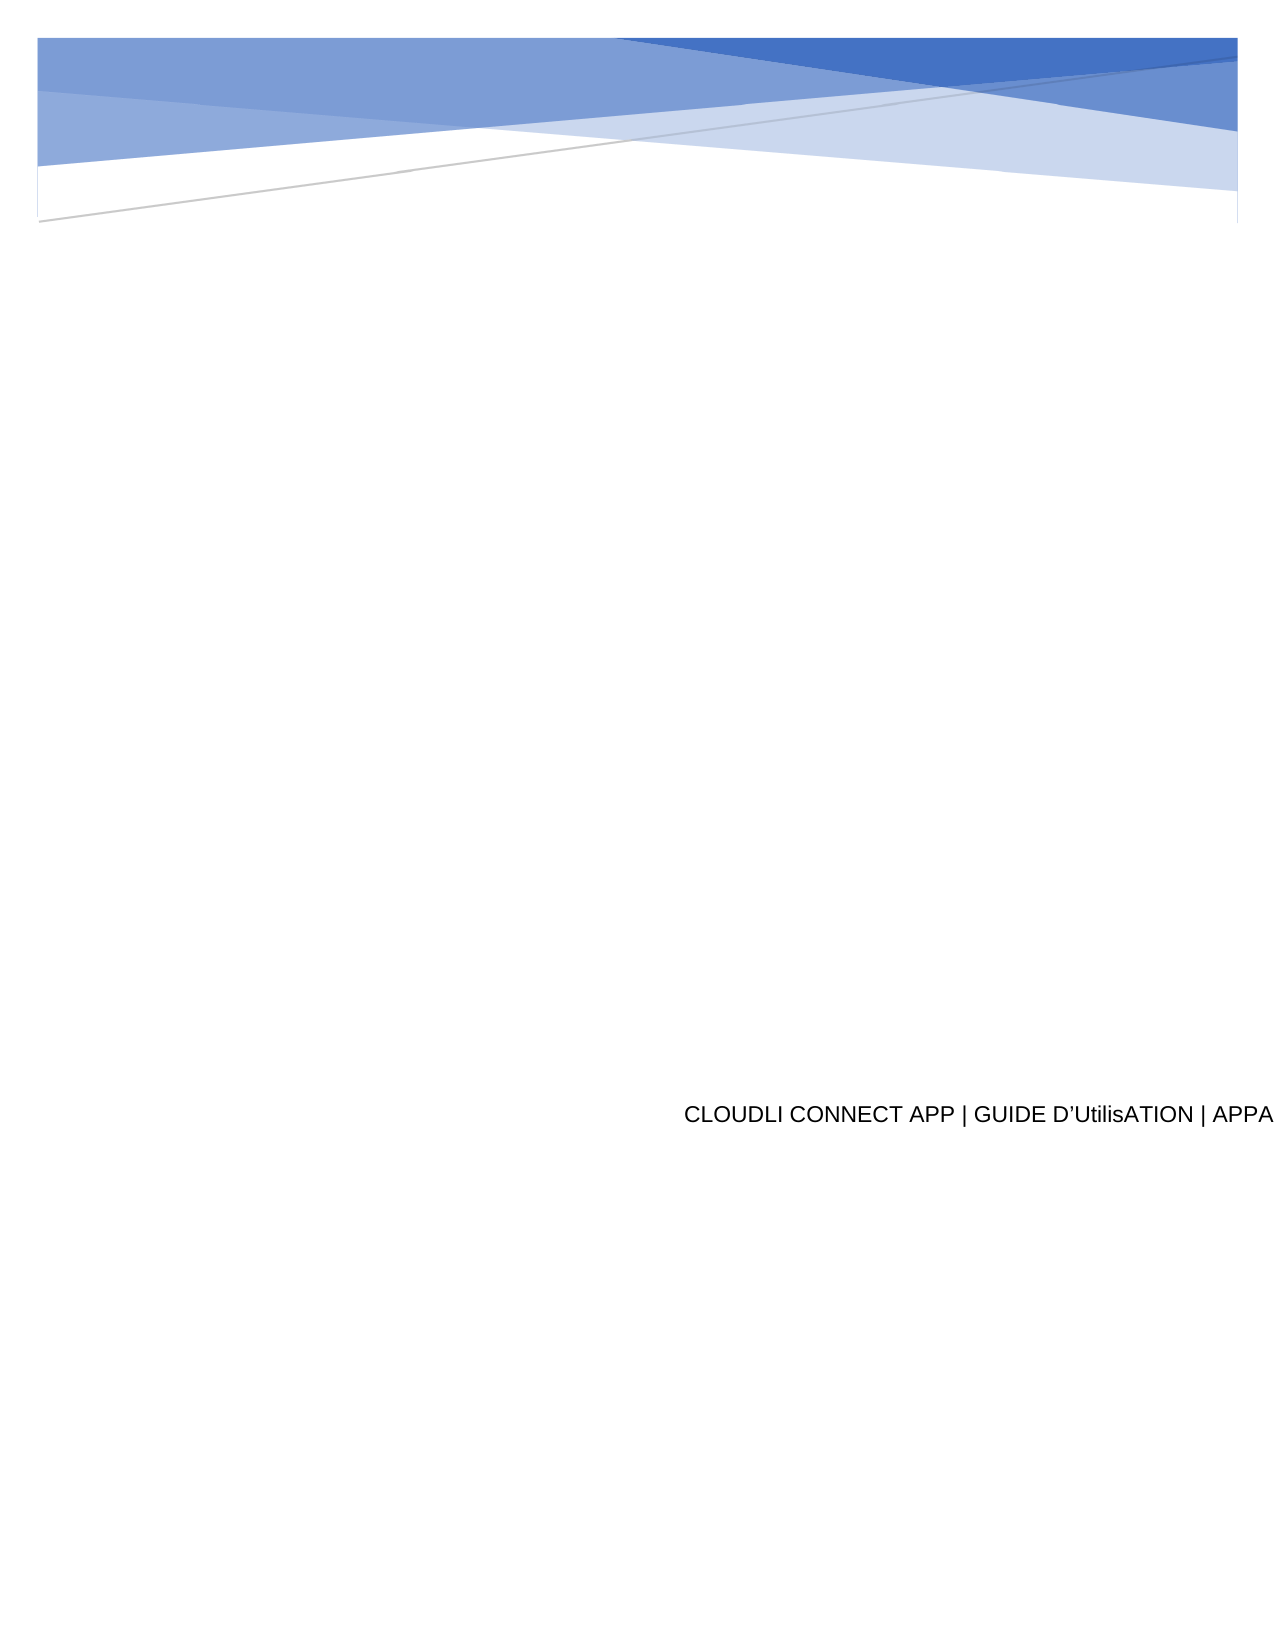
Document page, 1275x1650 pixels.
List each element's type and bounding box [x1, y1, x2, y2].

picture [37, 37, 1238, 238]
